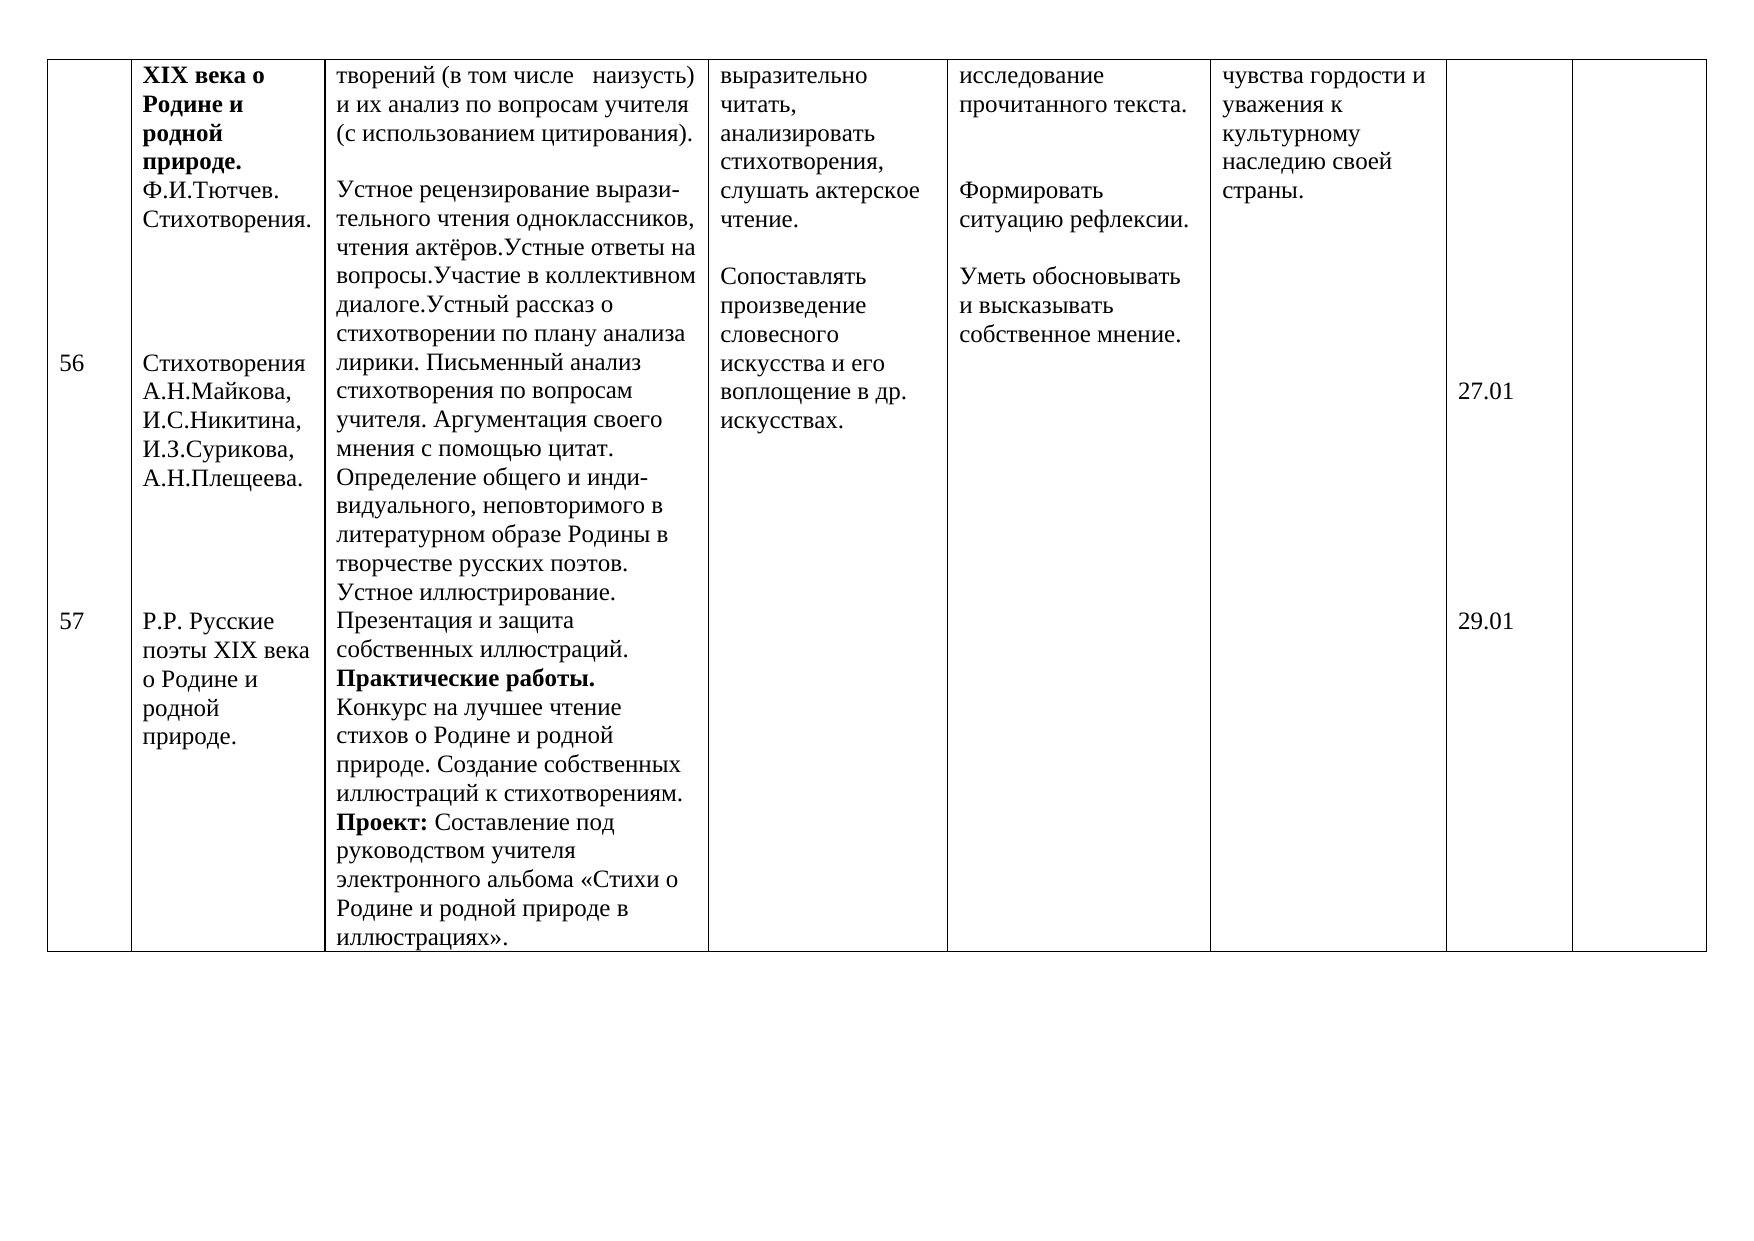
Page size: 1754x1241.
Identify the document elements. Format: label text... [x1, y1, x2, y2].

table_cell 55 56 57 [48, 60, 131, 951]
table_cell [948, 60, 1210, 951]
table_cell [709, 60, 947, 951]
table_cell 25.01 27.01 29.01 [1447, 60, 1572, 951]
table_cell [132, 60, 324, 951]
table_cell [1573, 60, 1706, 951]
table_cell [1211, 60, 1446, 951]
